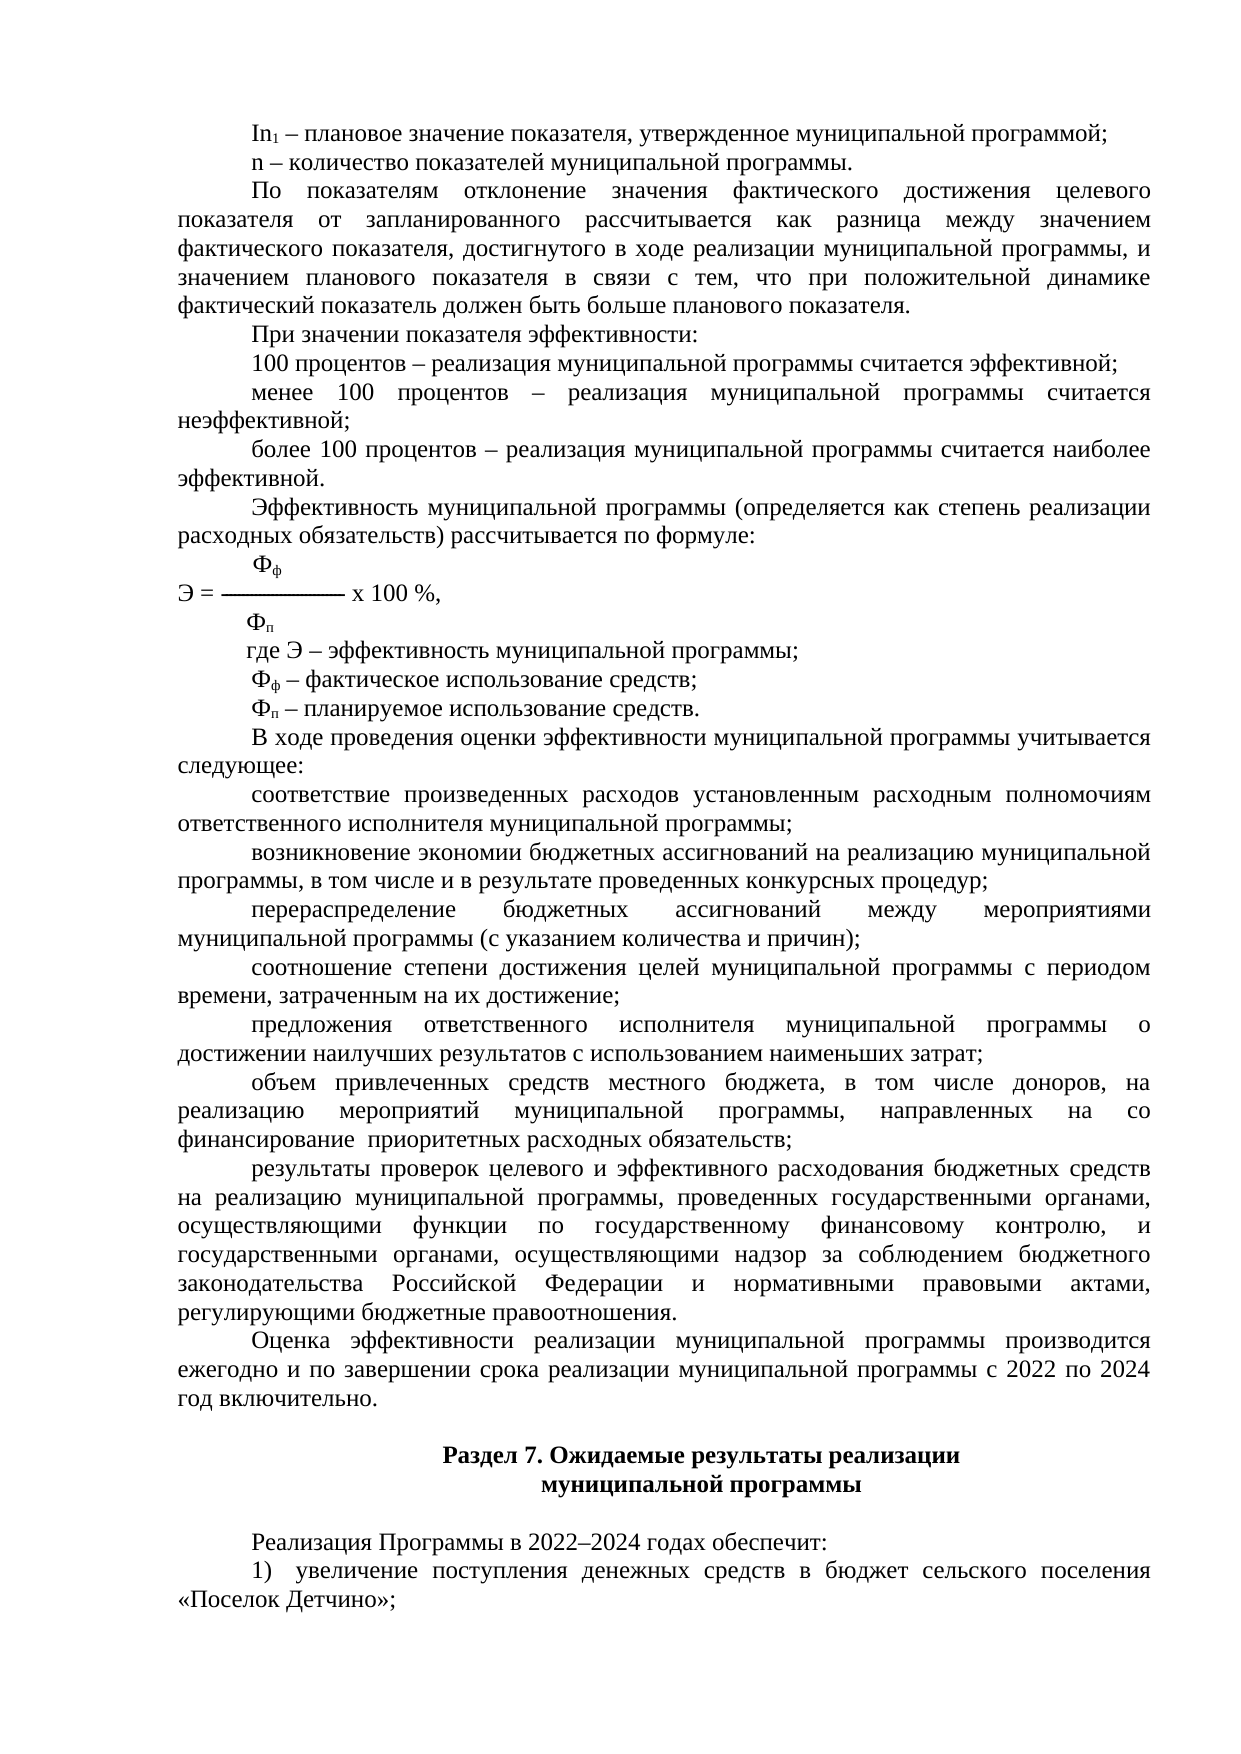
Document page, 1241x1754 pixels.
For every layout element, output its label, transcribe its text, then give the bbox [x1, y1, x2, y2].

text Эффективность муниципальной программы (определяется как степень реализации расходных обязательств) рассчитывается по формуле: [177, 492, 1152, 549]
text По показателям отклонение значения фактического достижения целевого показателя от запланированного рассчитывается как разница между значением фактического показателя, достигнутого в ходе реализации муниципальной программы, и значением планового показателя в связи с тем, что при положительной динамике фактический показатель должен быть больше планового показателя. [177, 176, 1152, 319]
text соответствие произведенных расходов установленным расходным полномочиям ответственного исполнителя муниципальной программы; [177, 779, 1152, 837]
text муниципальной программы [177, 1469, 1152, 1498]
text объем привлеченных средств местного бюджета, в том числе доноров, на реализацию мероприятий муниципальной программы, направленных на со финансирование приоритетных расходных обязательств; [177, 1067, 1152, 1153]
text Раздел 7. Ожидаемые результаты реализации [177, 1441, 1152, 1469]
text Реализация Программы в 2022–2024 годах обеспечит: [177, 1527, 1152, 1556]
text Э = ----------------------------- х 100 %, [177, 578, 1152, 607]
text менее 100 процентов – реализация муниципальной программы считается неэффективной; [177, 377, 1152, 434]
text результаты проверок целевого и эффективного расходования бюджетных средств на реализацию муниципальной программы, проведенных государственными органами, осуществляющими функции по государственному финансовому контролю, и государственными органами, осуществляющими надзор за соблюдением бюджетного законодательства Российской Федерации и нормативными правовыми актами, регулирующими бюджетные правоотношения. [177, 1153, 1152, 1326]
text возникновение экономии бюджетных ассигнований на реализацию муниципальной программы, в том числе и в результате проведенных конкурсных процедур; [177, 837, 1152, 894]
text In1 – плановое значение показателя, утвержденное муниципальной программой; [177, 118, 1152, 147]
text 100 процентов – реализация муниципальной программы считается эффективной; [177, 348, 1152, 377]
text Фп [177, 607, 1152, 636]
text Фф [177, 549, 1152, 578]
text В ходе проведения оценки эффективности муниципальной программы учитывается следующее: [177, 722, 1152, 779]
text соотношение степени достижения целей муниципальной программы с периодом времени, затраченным на их достижение; [177, 952, 1152, 1009]
list увеличение поступления денежных средств в бюджет сельского поселения «Поселок Детчино»; [177, 1556, 1152, 1613]
text Фф – фактическое использование средств; [177, 664, 1152, 693]
text Фп – планируемое использование средств. [177, 693, 1152, 722]
text где Э – эффективность муниципальной программы; [177, 636, 1152, 664]
text n – количество показателей муниципальной программы. [177, 147, 1152, 176]
text предложения ответственного исполнителя муниципальной программы о достижении наилучших результатов с использованием наименьших затрат; [177, 1009, 1152, 1067]
text перераспределение бюджетных ассигнований между мероприятиями муниципальной программы (с указанием количества и причин); [177, 894, 1152, 952]
text более 100 процентов – реализация муниципальной программы считается наиболее эффективной. [177, 434, 1152, 492]
text Оценка эффективности реализации муниципальной программы производится ежегодно и по завершении срока реализации муниципальной программы с 2022 по 2024 год включительно. [177, 1326, 1152, 1412]
text При значении показателя эффективности: [177, 319, 1152, 348]
